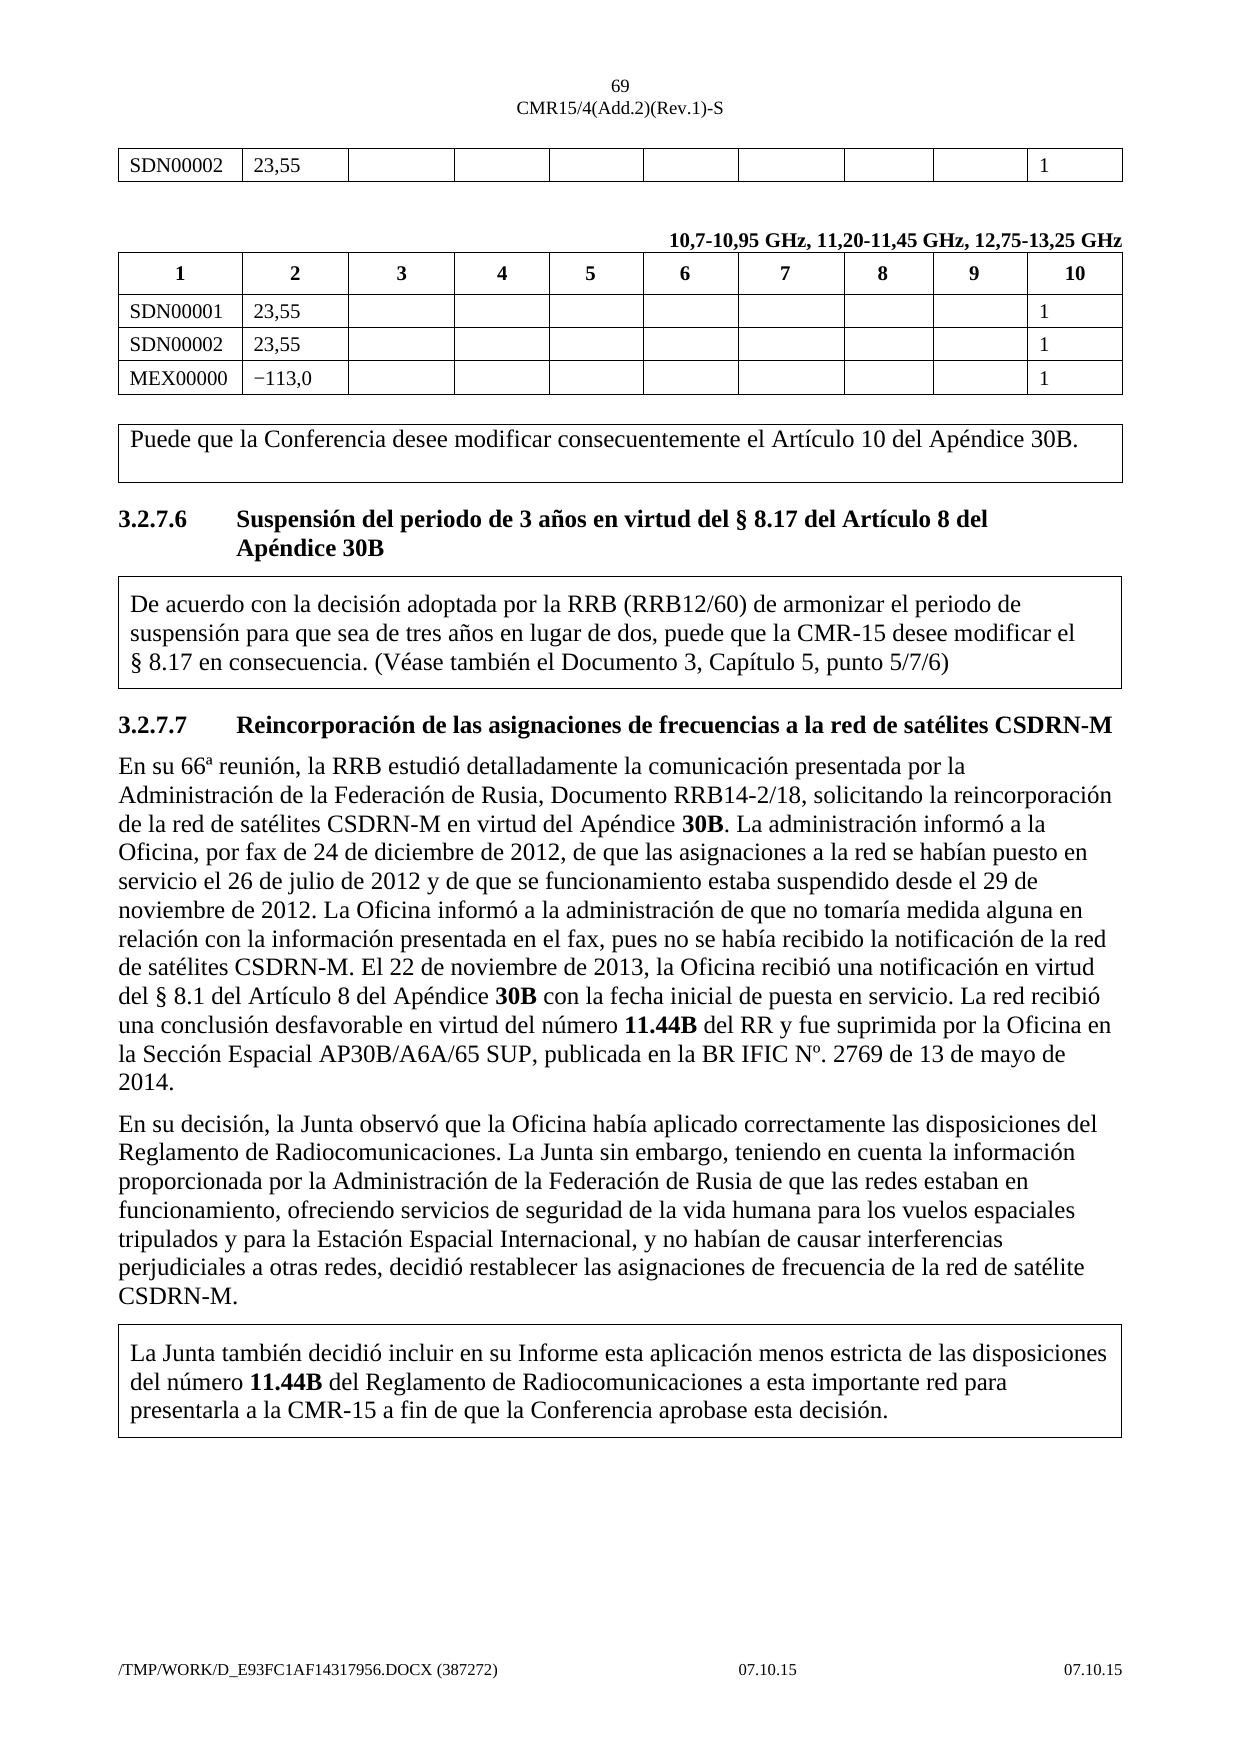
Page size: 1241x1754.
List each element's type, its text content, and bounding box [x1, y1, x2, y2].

table_cell [455, 149, 549, 181]
table_cell [739, 295, 844, 327]
table_header 10 [1028, 253, 1122, 293]
table_cell [455, 295, 549, 327]
table_cell [349, 328, 454, 360]
table_cell [644, 361, 738, 394]
table_header 1 [119, 253, 242, 293]
table_cell [644, 295, 738, 327]
table_cell [845, 328, 933, 360]
table_header 4 [455, 253, 549, 293]
table_cell 23,55 [243, 328, 348, 360]
table_cell [455, 361, 549, 394]
table_cell [934, 361, 1027, 394]
table_cell [349, 295, 454, 327]
table_header De acuerdo con la decisión adoptada por la RRB (RRB12/60) de armonizar el periodo de suspensión para que sea de tres años en lugar de dos, puede que la CMR-15 desee modificar el § 8.17 en consecuencia. (Véase también el Documento 3, Capítulo 5, punto 5/7/6) [119, 577, 1121, 688]
table_cell [644, 149, 738, 181]
text En su decisión, la Junta observó que la Oficina había aplicado correctamente las disposiciones del Reglamento de Radiocomunicaciones. La Junta sin embargo, teniendo en cuenta la información proporcionada por la Administración de la Federación de Rusia de que las redes estaban en funcionamiento, ofreciendo servicios de seguridad de la vida humana para los vuelos espaciales tripulados y para la Estación Espacial Internacional, y no habían de causar interferencias perjudiciales a otras redes, decidió restablecer las asignaciones de frecuencia de la red de satélite CSDRN-M. [118, 1109, 1122, 1310]
table_cell [455, 328, 549, 360]
table_cell [739, 149, 844, 181]
table_cell 1 [1028, 295, 1122, 327]
subtitle 10,7-10,95 GHz, 11,20-11,45 GHz, 12,75-13,25 GHz [118, 228, 1122, 252]
table_header 3 [349, 253, 454, 293]
table_header 7 [739, 253, 844, 293]
table_header 8 [845, 253, 933, 293]
table_cell [934, 295, 1027, 327]
table_cell [845, 149, 933, 181]
text En su 66ª reunión, la RRB estudió detalladamente la comunicación presentada por la Administración de la Federación de Rusia, Documento RRB14-2/18, solicitando la reincorporación de la red de satélites CSDRN-M en virtud del Apéndice 30B. La administración informó a la Oficina, por fax de 24 de diciembre de 2012, de que las asignaciones a la red se habían puesto en servicio el 26 de julio de 2012 y de que se funcionamiento estaba suspendido desde el 29 de noviembre de 2012. La Oficina informó a la administración de que no tomaría medida alguna en relación con la información presentada en el fax, pues no se había recibido la notificación de la red de satélites CSDRN-M. El 22 de noviembre de 2013, la Oficina recibió una notificación en virtud del § 8.1 del Artículo 8 del Apéndice 30B con la fecha inicial de puesta en servicio. La red recibió una conclusión desfavorable en virtud del número 11.44B del RR y fue suprimida por la Oficina en la Sección Espacial AP30B/A6A/65 SUP, publicada en la BR IFIC Nº. 2769 de 13 de mayo de 2014. [118, 751, 1122, 1096]
table_header 9 [934, 253, 1027, 293]
table_cell 1 [1028, 328, 1122, 360]
table_cell 1 [1028, 149, 1122, 181]
table_cell [739, 361, 844, 394]
table_cell [349, 361, 454, 394]
table_header 5 [550, 253, 643, 293]
table_cell [934, 149, 1027, 181]
table_cell [550, 295, 643, 327]
table_cell [550, 149, 643, 181]
table_cell [550, 361, 643, 394]
table_cell 23,55 [243, 295, 348, 327]
table_cell SDN00002 [119, 149, 242, 181]
table_cell [845, 295, 933, 327]
table_cell SDN00002 [119, 328, 242, 360]
subtitle 3.2.7.6 Suspensión del periodo de 3 años en virtud del § 8.17 del Artículo 8 del Apéndice 30B [118, 504, 1122, 561]
table_cell [739, 328, 844, 360]
subtitle 3.2.7.7 Reincorporación de las asignaciones de frecuencias a la red de satélites CSDRN-M [118, 710, 1122, 739]
table_cell −113,0 [243, 361, 348, 394]
table_cell 1 [1028, 361, 1122, 394]
table_cell MEX00000 [119, 361, 242, 394]
table_cell SDN00001 [119, 295, 242, 327]
table_cell [349, 149, 454, 181]
table_cell [550, 328, 643, 360]
table_header 6 [644, 253, 738, 293]
table_cell 23,55 [243, 149, 348, 181]
table_cell [845, 361, 933, 394]
table_cell [644, 328, 738, 360]
table_header La Junta también decidió incluir en su Informe esta aplicación menos estricta de las disposiciones del número 11.44B del Reglamento de Radiocomunicaciones a esta importante red para presentarla a la CMR-15 a fin de que la Conferencia aprobase esta decisión. [119, 1325, 1121, 1437]
table_cell [934, 328, 1027, 360]
table_header Puede que la Conferencia desee modificar consecuentemente el Artículo 10 del Apéndice 30B. [119, 425, 1122, 482]
table_header 2 [243, 253, 348, 293]
